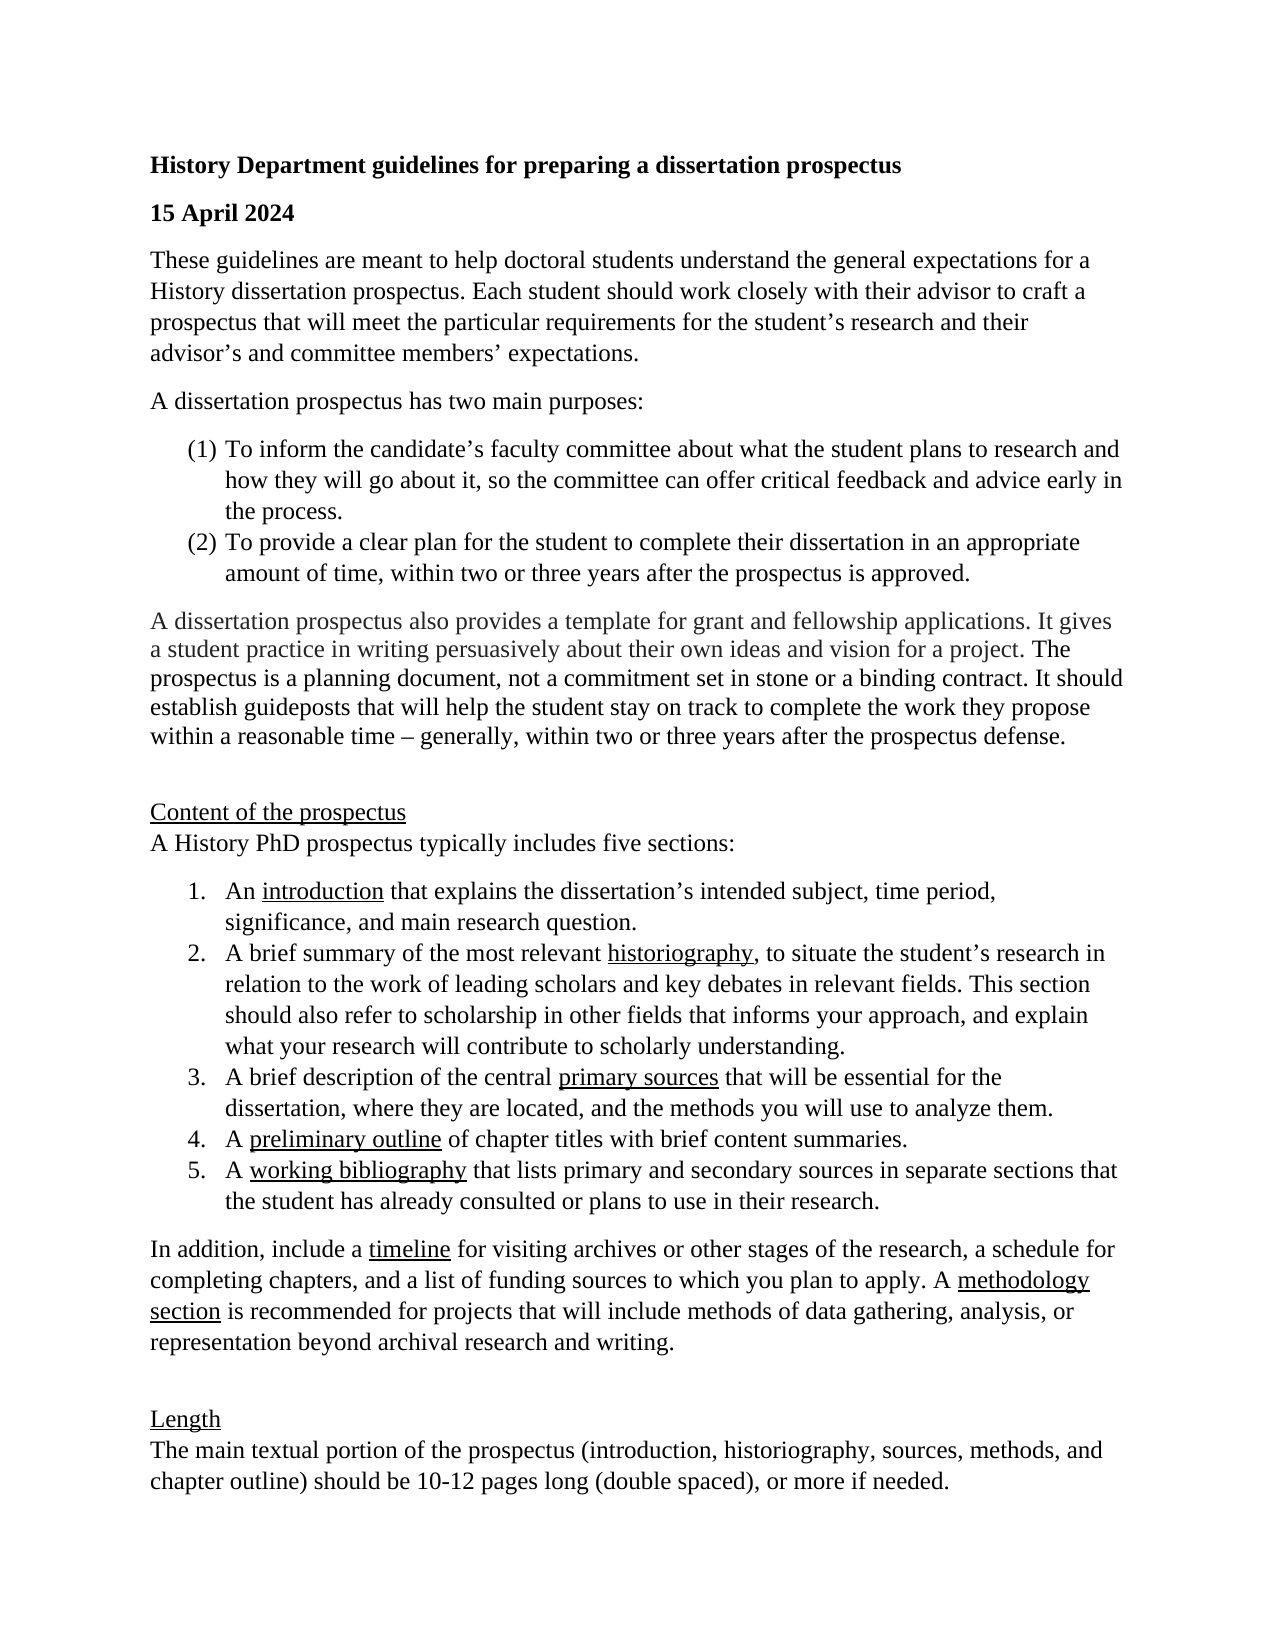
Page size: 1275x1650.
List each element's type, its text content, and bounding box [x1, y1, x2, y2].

list To provide a clear plan for the student to complete their dissertation in an appropriate amount of time, within two or three years after the prospectus is approved. [187, 527, 1125, 587]
text A dissertation prospectus has two main purposes: [150, 386, 1125, 415]
text In addition, include a timeline for visiting archives or other stages of the research, a schedule for completing chapters, and a list of funding sources to which you plan to apply. A methodology section is recommended for projects that will include methods of data gathering, analysis, or representation beyond archival research and writing. [150, 1234, 1125, 1356]
text A History PhD prospectus typically includes five sections: [150, 828, 1125, 857]
list A preliminary outline of chapter titles with brief content summaries. [187, 1124, 1125, 1153]
list A working bibliography that lists primary and secondary sources in separate sections that the student has already consulted or plans to use in their research. [187, 1155, 1125, 1215]
text Length [150, 1404, 1125, 1432]
text History Department guidelines for preparing a dissertation prospectus [150, 150, 1125, 179]
text These guidelines are meant to help doctoral students understand the general expectations for a History dissertation prospectus. Each student should work closely with their advisor to craft a prospectus that will meet the particular requirements for the student’s research and their advisor’s and committee members’ expectations. [150, 245, 1125, 367]
text 15 April 2024 [150, 198, 1125, 226]
list To inform the candidate’s faculty committee about what the student plans to research and how they will go about it, so the committee can offer critical feedback and advice early in the process. [187, 434, 1125, 525]
list A brief summary of the most relevant historiography, to situate the student’s research in relation to the work of leading scholars and key debates in relevant fields. This section should also refer to scholarship in other fields that informs your approach, and explain what your research will contribute to scholarly understanding. [187, 938, 1125, 1060]
list A brief description of the central primary sources that will be essential for the dissertation, where they are located, and the methods you will use to analyze them. [187, 1062, 1125, 1122]
list An introduction that explains the dissertation’s intended subject, time period, significance, and main research question. [187, 876, 1125, 936]
text A dissertation prospectus also provides a template for grant and fellowship applications. It gives a student practice in writing persuasively about their own ideas and vision for a project. The prospectus is a planning document, not a commitment set in stone or a binding contract. It should establish guideposts that will help the student stay on track to complete the work they propose within a reasonable time – generally, within two or three years after the prospectus defense. [150, 606, 1125, 749]
text The main textual portion of the prospectus (introduction, historiography, sources, methods, and chapter outline) should be 10-12 pages long (double spaced), or more if needed. [150, 1435, 1125, 1494]
text Content of the prospectus [150, 797, 1125, 826]
